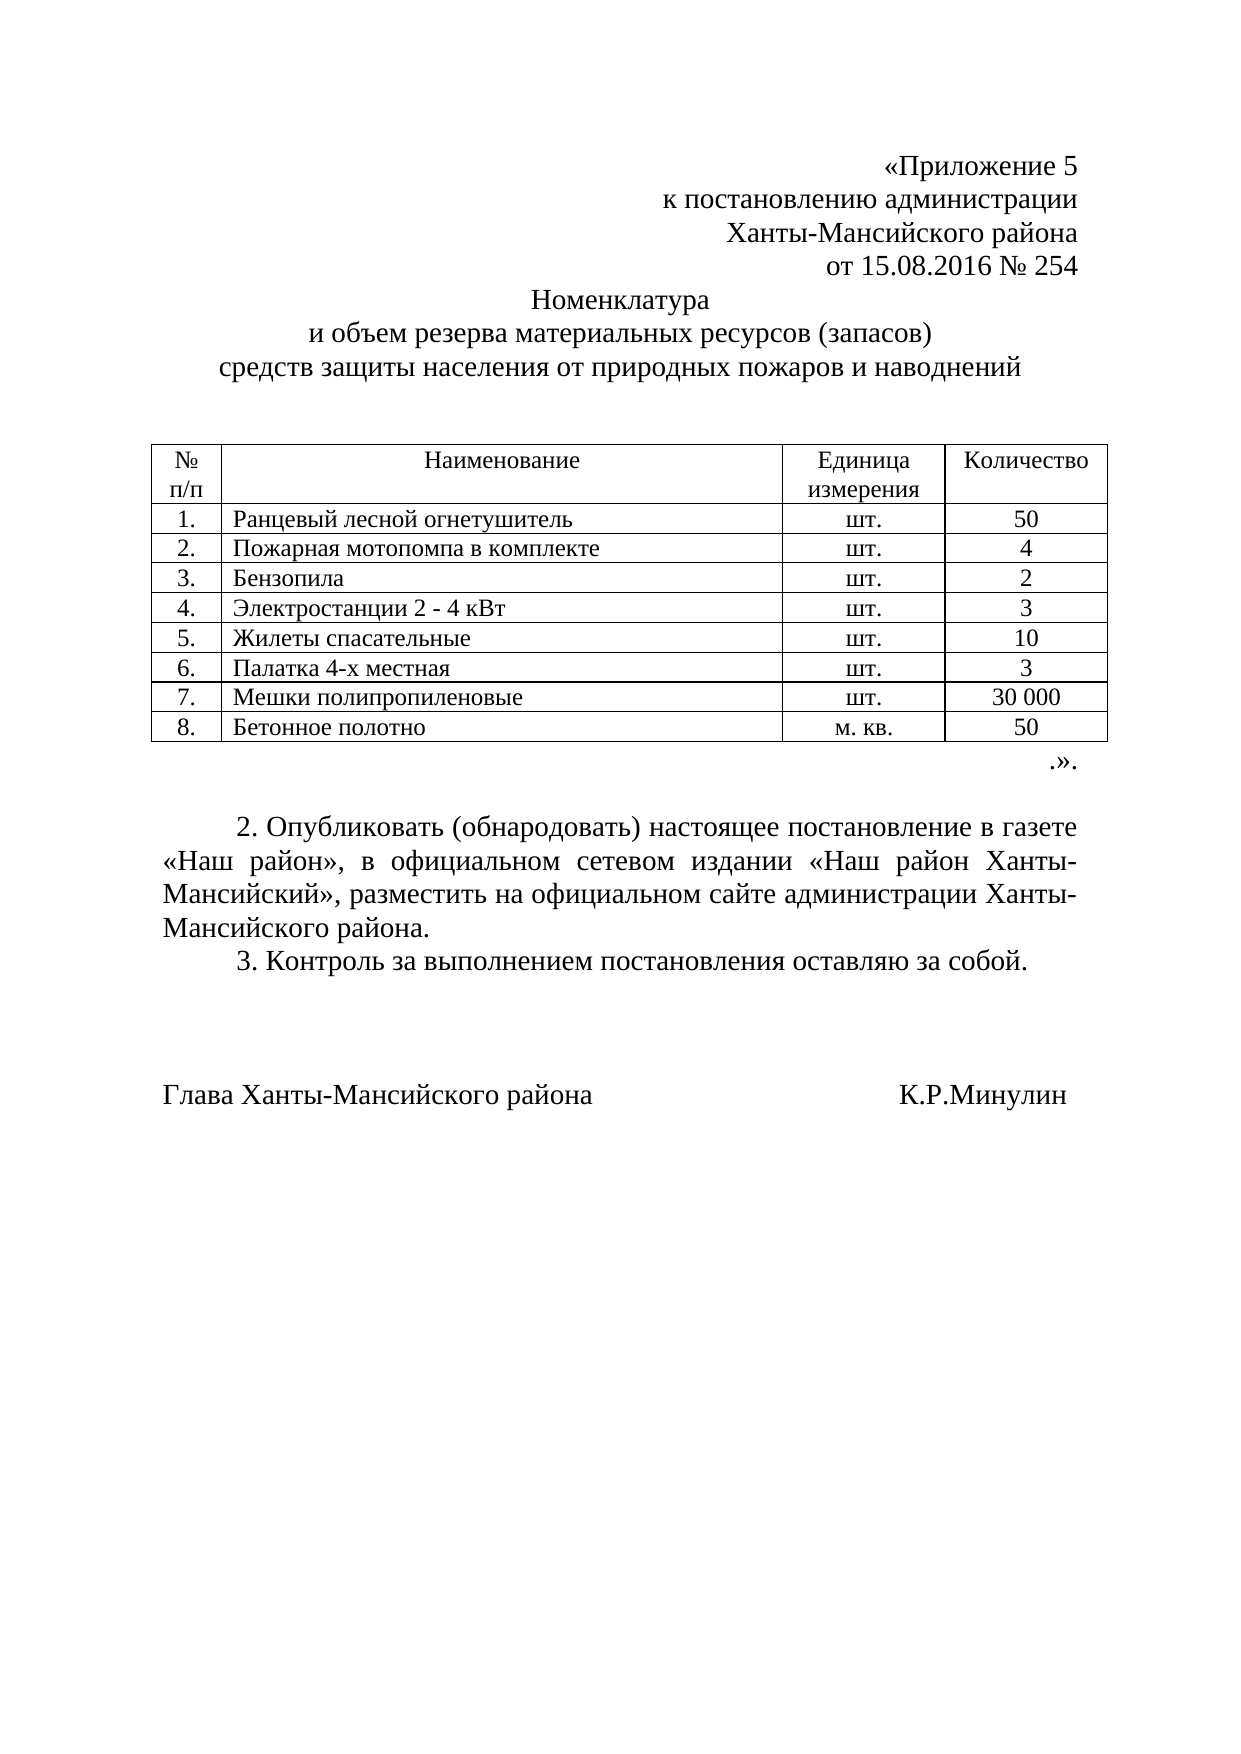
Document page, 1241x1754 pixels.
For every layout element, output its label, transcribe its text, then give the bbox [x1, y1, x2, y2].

text от 15.08.2016 № 254 [162, 248, 1078, 282]
table_cell 2. [152, 534, 221, 562]
table_cell 8. [152, 712, 221, 741]
table_cell 7. [152, 683, 221, 711]
table_cell 4 [946, 534, 1107, 562]
text Глава Ханты-Мансийского района К.Р.Минулин [162, 1077, 1078, 1111]
table_cell Палатка 4-х местная [222, 653, 782, 681]
table_header № п/п [152, 445, 221, 503]
table_cell Жилеты спасательные [222, 623, 782, 652]
table_cell 3 [946, 653, 1107, 681]
table_cell 50 [946, 504, 1107, 532]
text «Приложение 5 [162, 148, 1078, 181]
text и объем резерва материальных ресурсов (запасов) [162, 315, 1078, 349]
text .». [162, 742, 1078, 776]
text средств защиты населения от природных пожаров и наводнений [162, 349, 1078, 382]
table_cell м. кв. [783, 712, 944, 741]
table_header Единица измерения [783, 445, 944, 503]
table_header Наименование [222, 445, 782, 503]
table_cell 50 [946, 712, 1107, 741]
table_cell 3. [152, 563, 221, 592]
table_cell Электростанции 2 - 4 кВт [222, 593, 782, 622]
table_cell Бензопила [222, 563, 782, 592]
table_cell Ранцевый лесной огнетушитель [222, 504, 782, 532]
table_cell Пожарная мотопомпа в комплекте [222, 534, 782, 562]
table_cell 30 000 [946, 683, 1107, 711]
text к постановлению администрации [162, 181, 1078, 215]
table_cell 5. [152, 623, 221, 652]
text 2. Опубликовать (обнародовать) настоящее постановление в газете «Наш район», в официальном сетевом издании «Наш район Ханты-Мансийский», разместить на официальном сайте администрации Ханты-Мансийского района. [162, 809, 1078, 943]
table_cell шт. [783, 593, 944, 622]
table_header Количество [946, 445, 1107, 503]
table_cell Мешки полипропиленовые [222, 683, 782, 711]
table_cell 6. [152, 653, 221, 681]
text Номенклатура [162, 282, 1078, 315]
table_cell шт. [783, 653, 944, 681]
table_cell 2 [946, 563, 1107, 592]
text Ханты-Мансийского района [162, 215, 1078, 248]
text 3. Контроль за выполнением постановления оставляю за собой. [162, 943, 1078, 977]
table_cell шт. [783, 504, 944, 532]
table_cell шт. [783, 563, 944, 592]
table_cell шт. [783, 683, 944, 711]
table_cell шт. [783, 623, 944, 652]
table_cell Бетонное полотно [222, 712, 782, 741]
table_cell шт. [783, 534, 944, 562]
table_cell 3 [946, 593, 1107, 622]
table_cell 10 [946, 623, 1107, 652]
table_cell 1. [152, 504, 221, 532]
table_cell 4. [152, 593, 221, 622]
